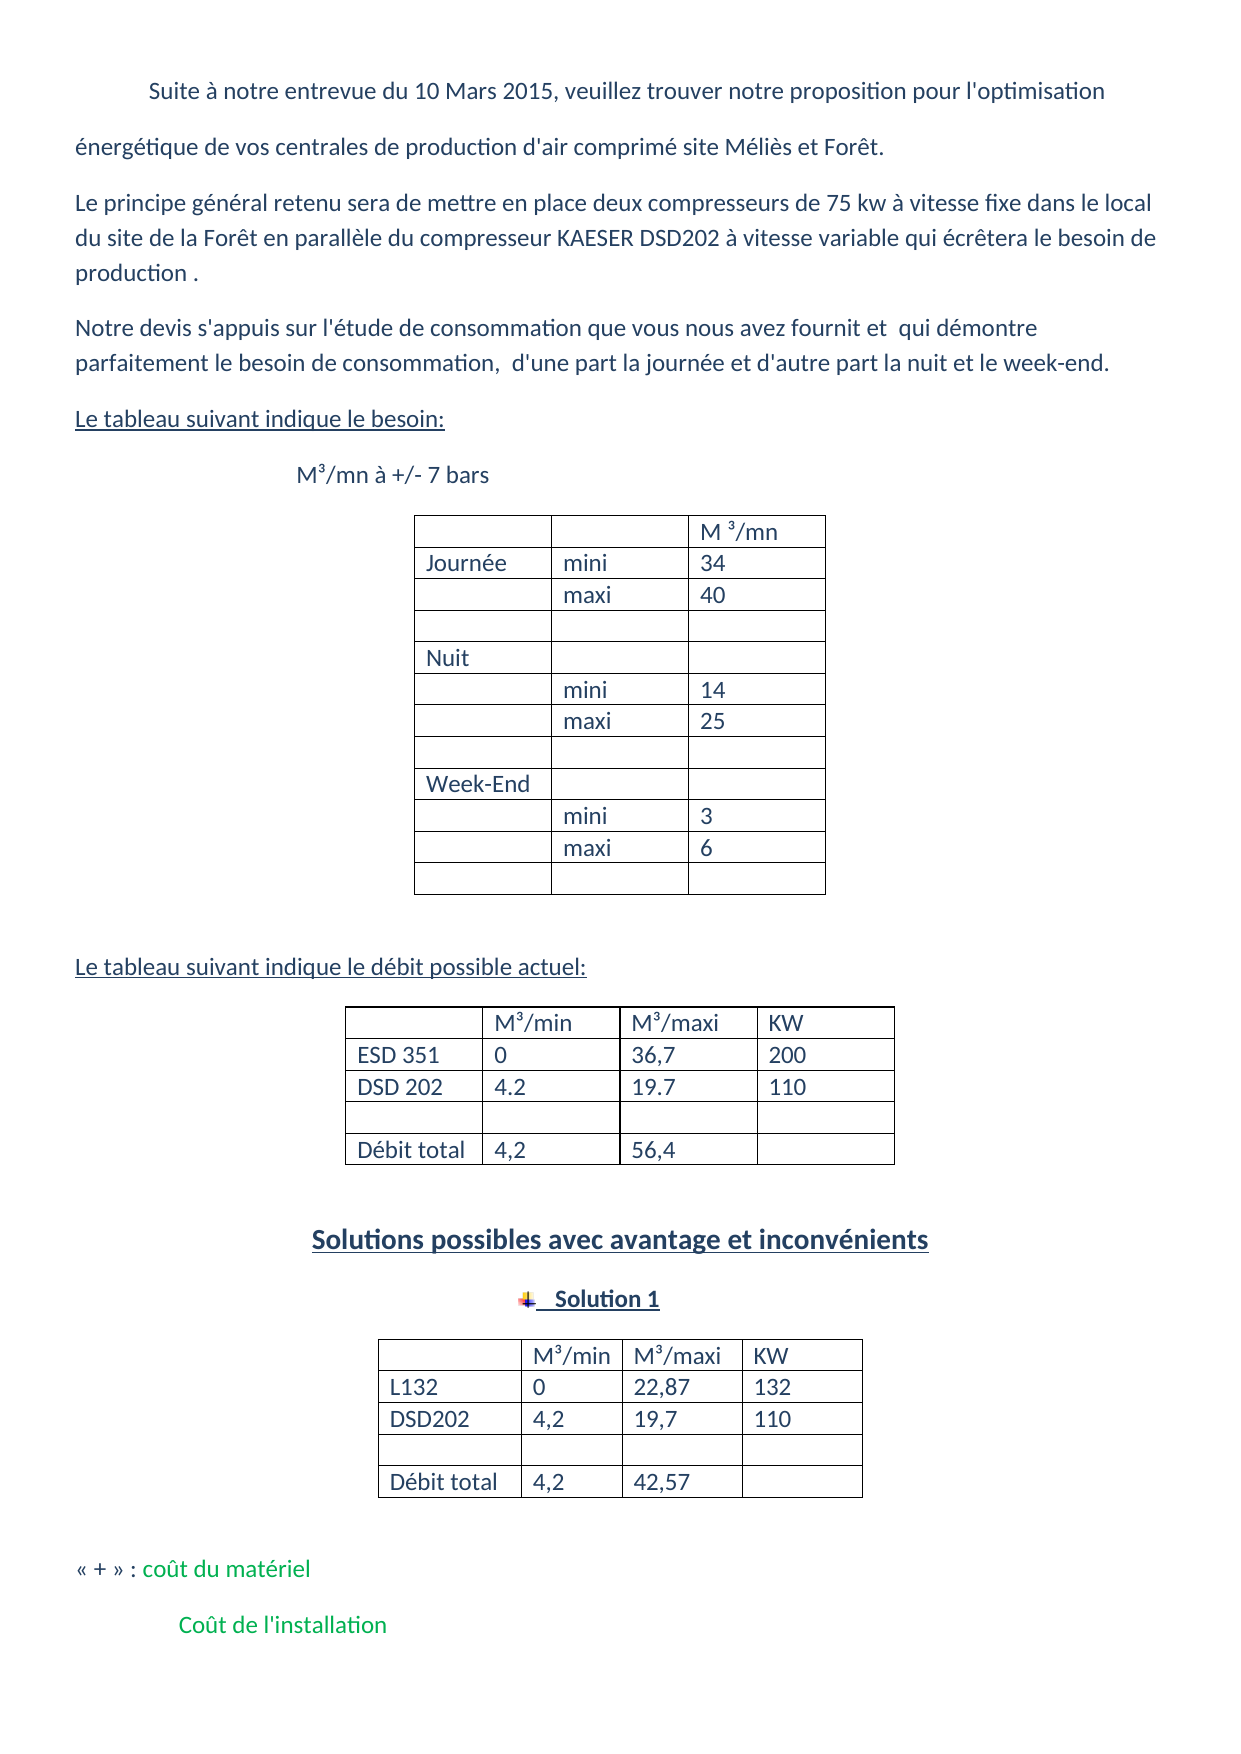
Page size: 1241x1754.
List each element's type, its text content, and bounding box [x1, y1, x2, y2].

table_cell 19.7 [621, 1071, 757, 1101]
table_cell [623, 1435, 742, 1465]
table_header M³/min [483, 1008, 619, 1038]
table_cell [346, 1102, 482, 1133]
table_cell [379, 1435, 521, 1465]
table_cell 0 [483, 1039, 619, 1069]
table_cell [415, 863, 551, 894]
table_cell Débit total [379, 1466, 521, 1497]
table_cell [415, 737, 551, 767]
table_cell 19,7 [623, 1403, 742, 1433]
table_cell [758, 1134, 894, 1164]
table_cell 110 [758, 1071, 894, 1101]
table_cell Week-End [415, 769, 551, 799]
table_cell [522, 1435, 622, 1465]
text Notre devis s'appuis sur l'étude de consommation que vous nous avez fournit et qui démontre parfaitement le besoin de consommation, d'une part la journée et d'autre part la nuit et le week-end. [75, 312, 1165, 378]
table_cell DSD 202 [346, 1071, 482, 1101]
text Le tableau suivant indique le besoin: [75, 403, 1165, 434]
table_cell [552, 611, 688, 641]
table_cell 14 [689, 674, 825, 704]
table_cell 42,57 [623, 1466, 742, 1497]
table_cell [689, 642, 825, 673]
table_cell DSD202 [379, 1403, 521, 1433]
table_cell Journée [415, 548, 551, 578]
table_header M ³/mn [689, 516, 825, 547]
table_cell [415, 800, 551, 831]
table_cell 132 [743, 1371, 862, 1402]
text Le principe général retenu sera de mettre en place deux compresseurs de 75 kw à vitesse fixe dans le local du site de la Forêt en parallèle du compresseur KAESER DSD202 à vitesse variable qui écrêtera le besoin de production . [75, 187, 1165, 287]
table_cell Nuit [415, 642, 551, 673]
table_cell maxi [552, 579, 688, 610]
table_cell 200 [758, 1039, 894, 1069]
table_header [552, 516, 688, 547]
table_cell [415, 611, 551, 641]
table_header [415, 516, 551, 547]
table_cell 4,2 [483, 1134, 619, 1164]
table_cell L132 [379, 1371, 521, 1402]
table_cell maxi [552, 705, 688, 736]
table_cell 22,87 [623, 1371, 742, 1402]
table_cell [415, 579, 551, 610]
table_cell 36,7 [621, 1039, 757, 1069]
table_cell [689, 611, 825, 641]
table_cell [415, 832, 551, 862]
table_cell [758, 1102, 894, 1133]
table_cell 4.2 [483, 1071, 619, 1101]
table_header KW [743, 1340, 862, 1370]
table_cell [415, 674, 551, 704]
table_cell [689, 737, 825, 767]
table_cell [483, 1102, 619, 1133]
table_header KW [758, 1008, 894, 1038]
table_cell 25 [689, 705, 825, 736]
table_cell maxi [552, 832, 688, 862]
table_cell 110 [743, 1403, 862, 1433]
table_cell [689, 769, 825, 799]
text énergétique de vos centrales de production d'air comprimé site Méliès et Forêt. [75, 131, 1165, 161]
table_cell [552, 863, 688, 894]
table_cell [415, 705, 551, 736]
table_cell 4,2 [522, 1403, 622, 1433]
table_cell 40 [689, 579, 825, 610]
table_header [346, 1008, 482, 1038]
table_cell ESD 351 [346, 1039, 482, 1069]
list Solution 1 [517, 1283, 1165, 1313]
text M³/mn à +/- 7 bars [75, 459, 1165, 490]
table_header [379, 1340, 521, 1370]
text « + » : coût du matériel [75, 1553, 1165, 1584]
table_cell 6 [689, 832, 825, 862]
table_cell 0 [522, 1371, 622, 1402]
table_cell 3 [689, 800, 825, 831]
table_cell [552, 737, 688, 767]
table_header M³/maxi [621, 1008, 757, 1038]
table_cell 34 [689, 548, 825, 578]
text Suite à notre entrevue du 10 Mars 2015, veuillez trouver notre proposition pour l'optimisation [75, 75, 1165, 106]
text Le tableau suivant indique le débit possible actuel: [75, 951, 1165, 981]
table_cell [552, 642, 688, 673]
text Solutions possibles avec avantage et inconvénients [75, 1221, 1165, 1257]
table_header M³/maxi [623, 1340, 742, 1370]
table_cell [743, 1466, 862, 1497]
table_cell [621, 1102, 757, 1133]
table_cell mini [552, 800, 688, 831]
table_cell mini [552, 548, 688, 578]
table_cell 56,4 [621, 1134, 757, 1164]
text Coût de l'installation [75, 1609, 1165, 1640]
table_cell [552, 769, 688, 799]
table_cell Débit total [346, 1134, 482, 1164]
table_cell 4,2 [522, 1466, 622, 1497]
table_cell [743, 1435, 862, 1465]
table_cell [689, 863, 825, 894]
table_cell mini [552, 674, 688, 704]
picture [518, 1290, 536, 1308]
table_header M³/min [522, 1340, 622, 1370]
